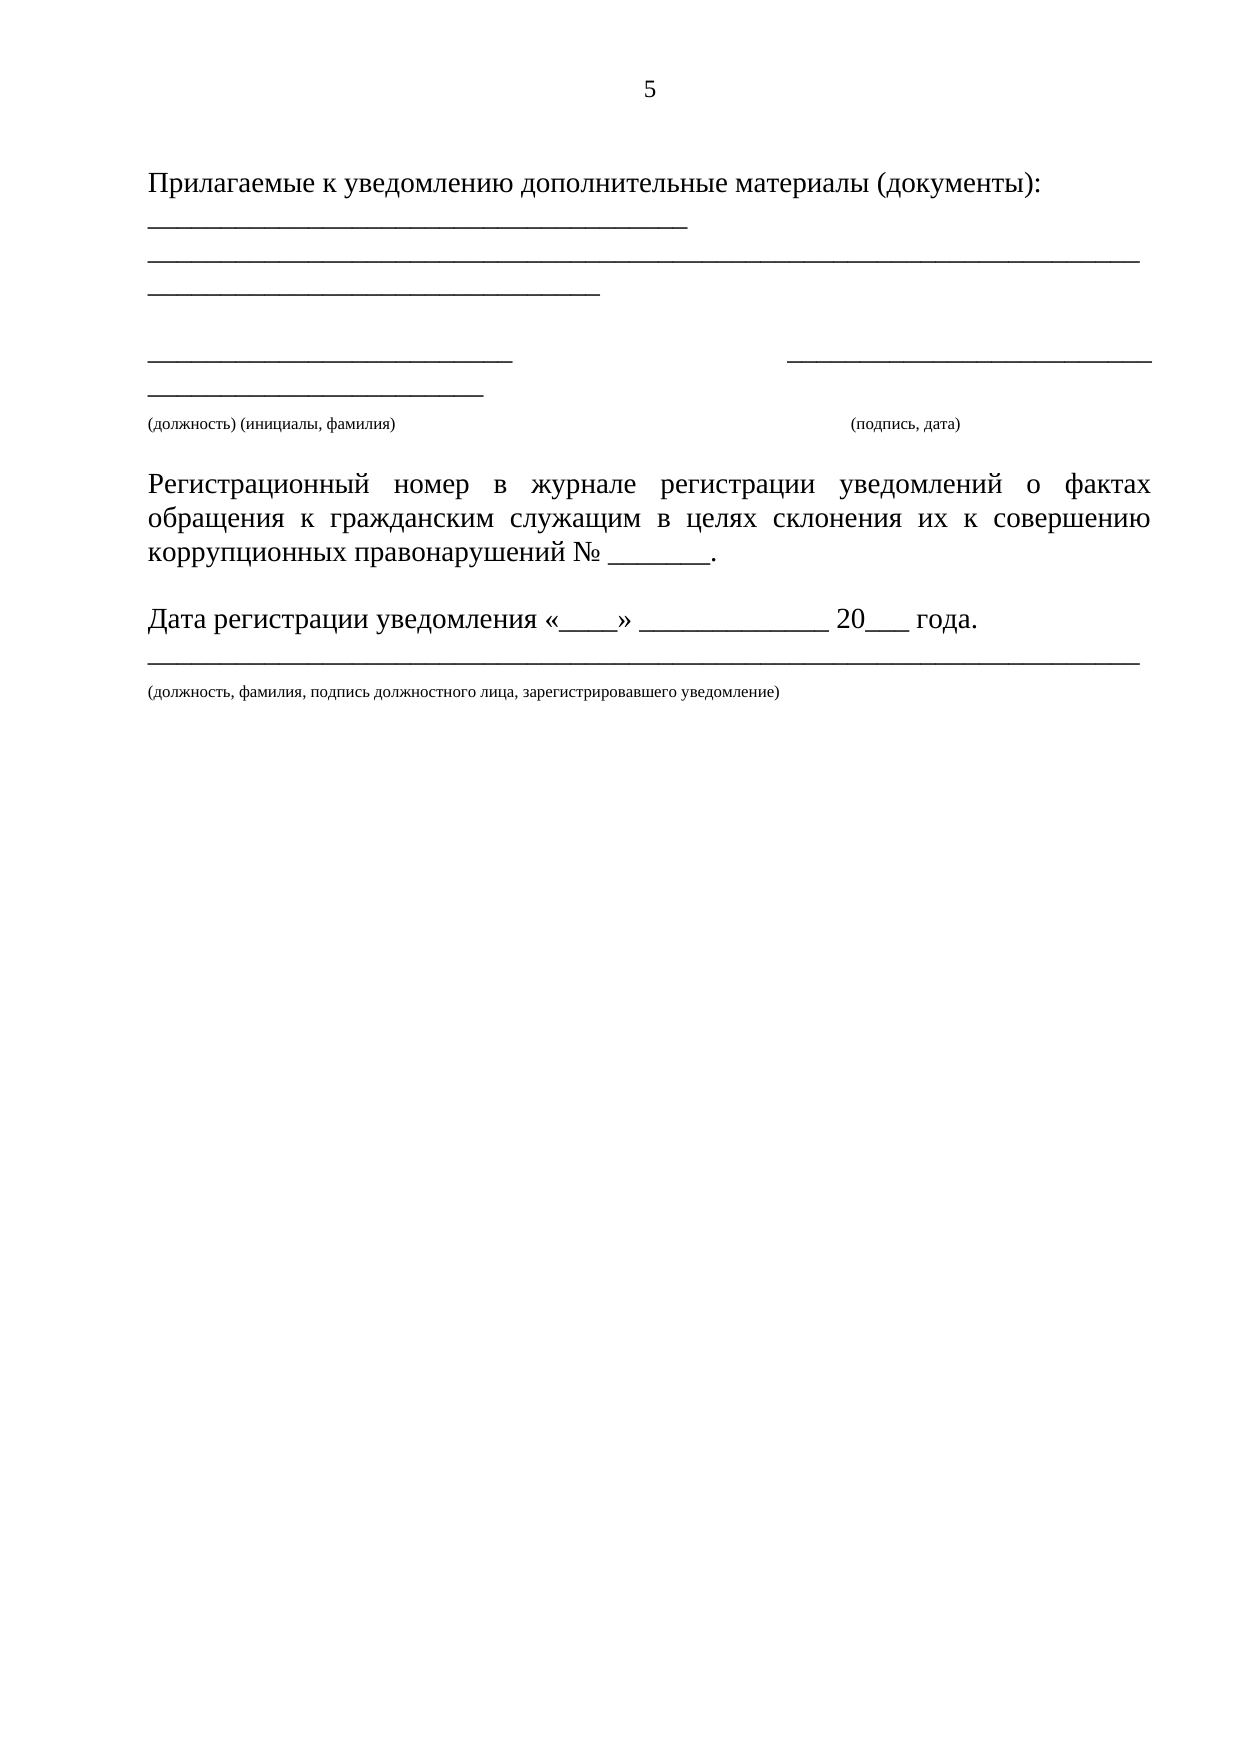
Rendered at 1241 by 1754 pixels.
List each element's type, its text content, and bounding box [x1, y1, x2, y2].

text Прилагаемые к уведомлению дополнительные материалы (документы): [148, 165, 1152, 198]
text (должность, фамилия, подпись должностного лица, зарегистрировавшего уведомление) [148, 668, 1152, 701]
text Регистрационный номер в журнале регистрации уведомлений о фактах обращения к гражданским служащим в целях склонения их к совершению коррупционных правонарушений № _______. [148, 467, 1152, 567]
text Дата регистрации уведомления «____» _____________ 20___ года. [148, 601, 1152, 634]
text ____________________________________________________________________ [148, 634, 1152, 668]
text ________________________________________________________________________________________________________________________________________ [148, 198, 1152, 299]
text _________________________ _________________________ _______________________ [148, 332, 1152, 399]
text (должность) (инициалы, фамилия) (подпись, дата) [148, 399, 1152, 433]
